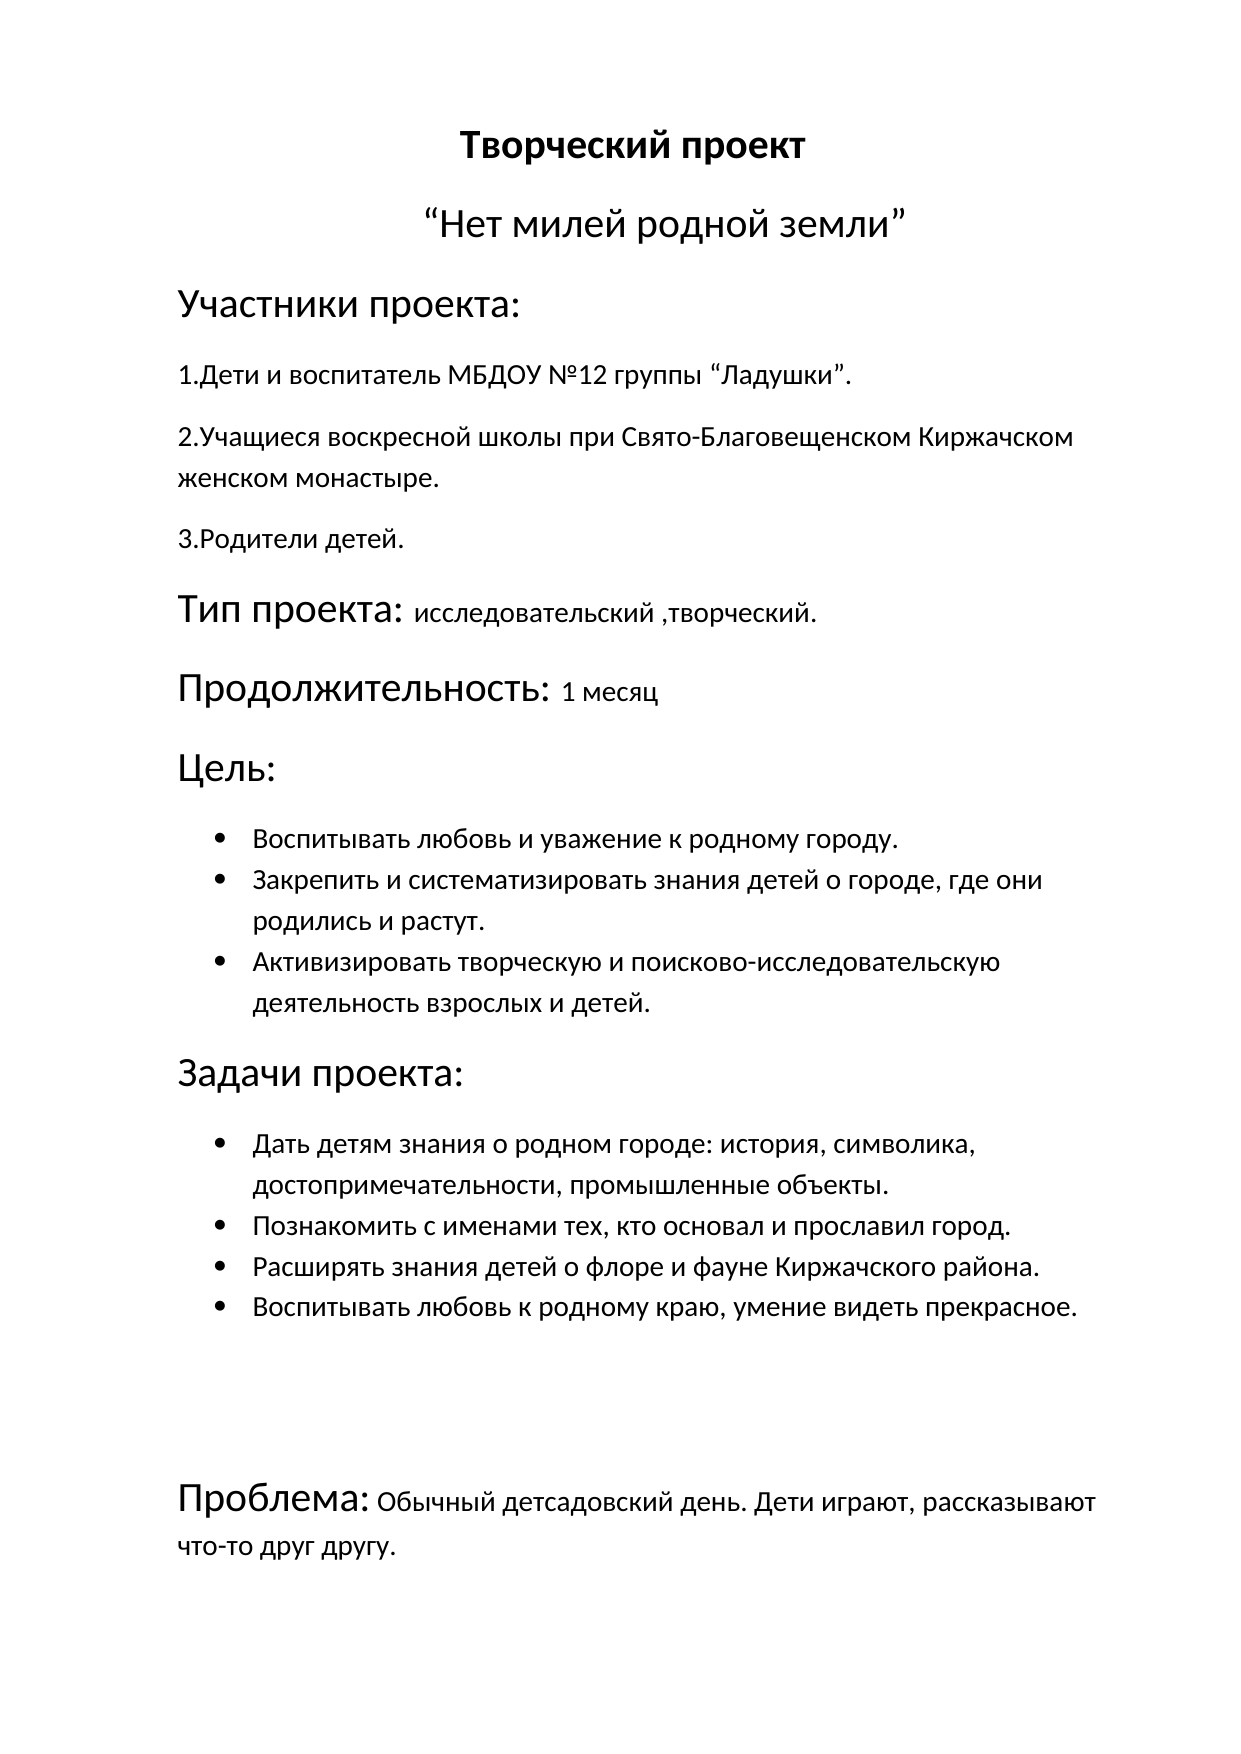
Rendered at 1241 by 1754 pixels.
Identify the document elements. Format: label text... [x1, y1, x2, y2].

text “Нет милей родной земли” [177, 197, 1152, 248]
list Воспитывать любовь к родному краю, умение видеть прекрасное. [215, 1288, 1152, 1324]
list Дать детям знания о родном городе: история, символика, достопримечательности, промышленные объекты. [215, 1125, 1152, 1201]
list Воспитывать любовь и уважение к родному городу. [215, 820, 1152, 856]
text Продолжительность: 1 месяц [177, 661, 1152, 712]
text Цель: [177, 741, 1152, 792]
text Проблема: Обычный детсадовский день. Дети играют, рассказывают что-то друг другу. [177, 1471, 1152, 1562]
list Закрепить и систематизировать знания детей о городе, где они родились и растут. [215, 861, 1152, 937]
text Тип проекта: исследовательский ,творческий. [177, 582, 1152, 633]
list Активизировать творческую и поисково-исследовательскую деятельность взрослых и детей. [215, 943, 1152, 1019]
text Участники проекта: [177, 277, 1152, 327]
text 2.Учащиеся воскресной школы при Свято-Благовещенском Киржачском женском монастыре. [177, 418, 1152, 494]
text Задачи проекта: [177, 1046, 1152, 1096]
list Познакомить с именами тех, кто основал и прославил город. [215, 1207, 1152, 1242]
text Творческий проект [177, 118, 1152, 169]
text 1.Дети и воспитатель МБДОУ №12 группы “Ладушки”. [177, 356, 1152, 392]
list Расширять знания детей о флоре и фауне Киржачского района. [215, 1248, 1152, 1283]
text 3.Родители детей. [177, 520, 1152, 556]
